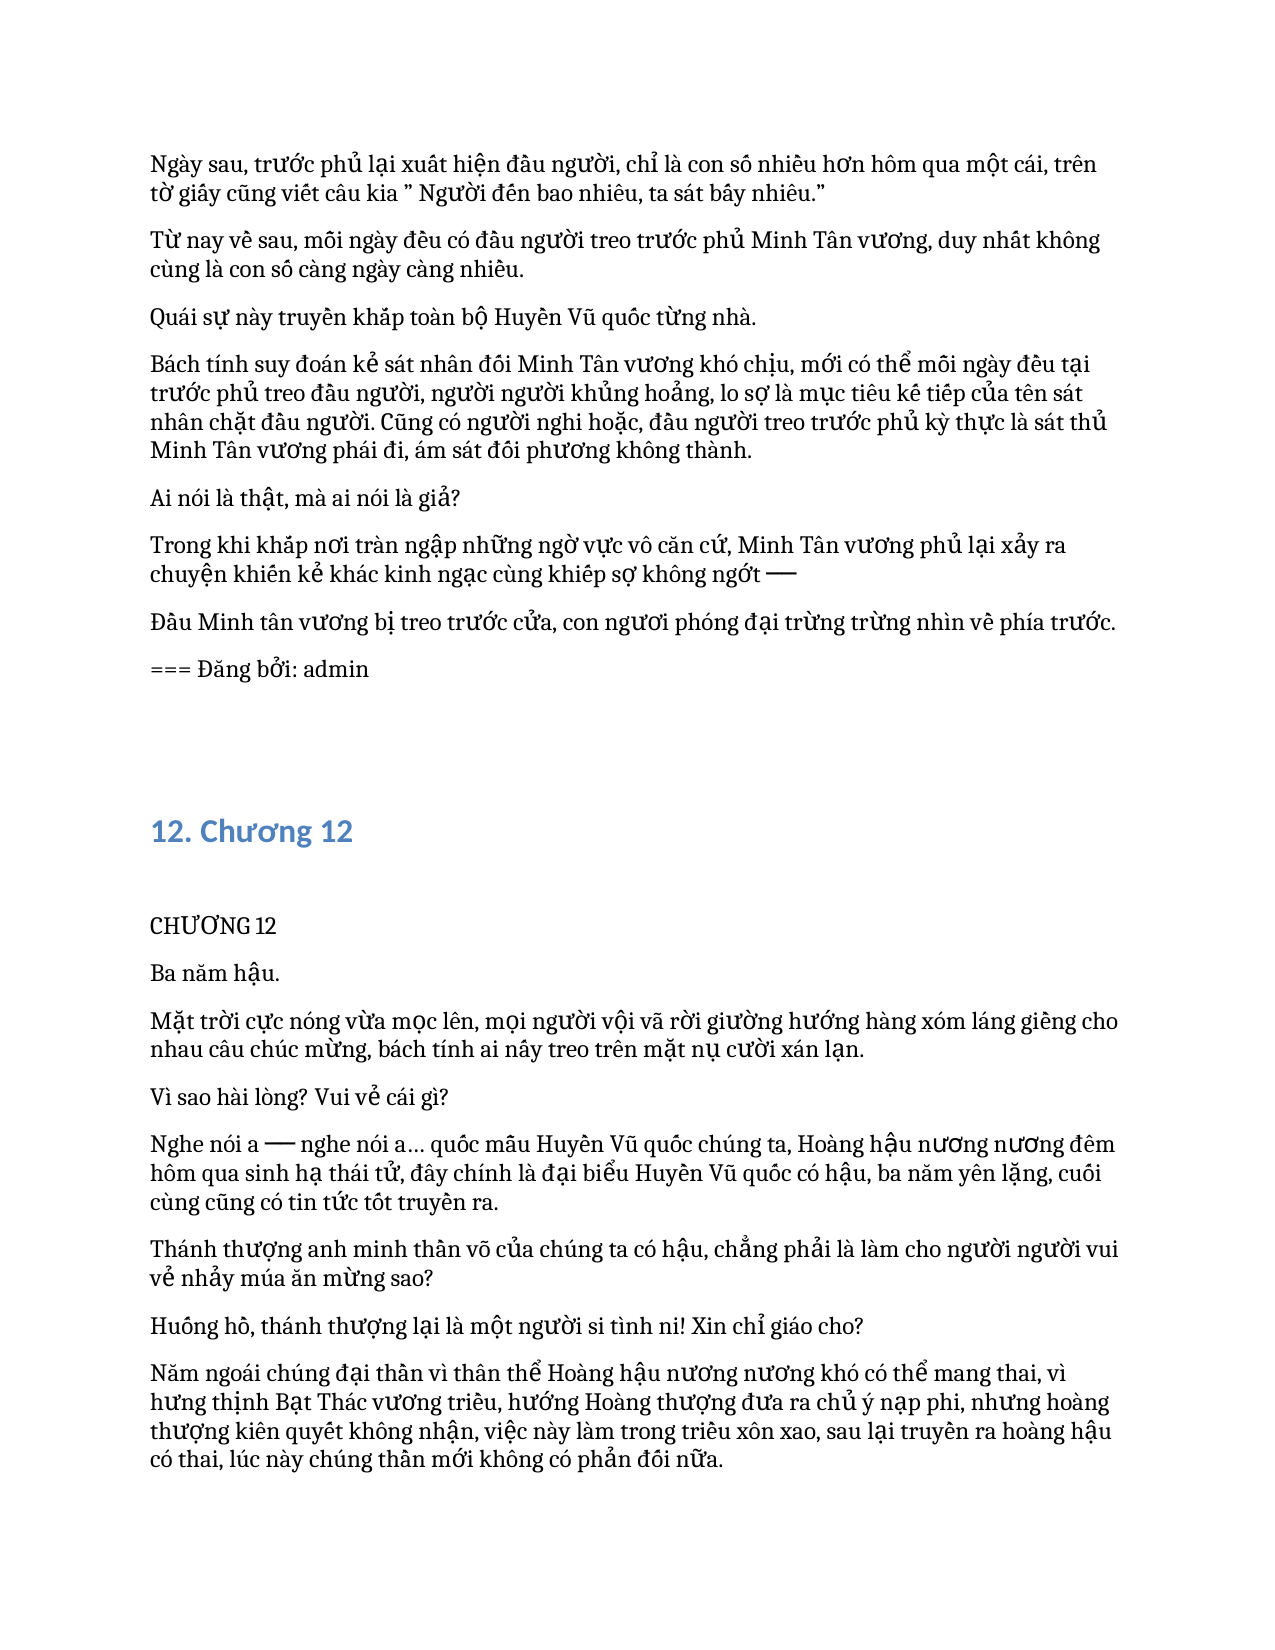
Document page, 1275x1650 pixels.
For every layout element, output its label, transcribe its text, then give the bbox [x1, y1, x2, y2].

text Ai nói là thật, mà ai nói là giả? [150, 484, 1125, 512]
text Quái sự này truyền khắp toàn bộ Huyền Vũ quốc từng nhà. [150, 302, 1125, 331]
text CHƯƠNG 12 [150, 854, 1125, 940]
text === Đăng bởi: admin [150, 655, 1125, 684]
text Năm ngoái chúng đại thần vì thân thể Hoàng hậu nương nương khó có thể mang thai, vì hưng thịnh Bạt Thác vương triều, hướng Hoàng thượng đưa ra chủ ý nạp phi, nhưng hoàng thượng kiên quyết không nhận, việc này làm trong triều xôn xao, sau lại truyền ra hoàng hậu có thai, lúc này chúng thần mới không có phản đối nữa. [150, 1359, 1125, 1474]
text Trong khi khắp nơi tràn ngập những ngờ vực vô căn cứ, Minh Tân vương phủ lại xảy ra chuyện khiến kẻ khác kinh ngạc cùng khiếp sợ không ngớt ── [150, 531, 1125, 589]
subtitle 12. Chương 12 [150, 809, 1125, 850]
text Ngày sau, trước phủ lại xuất hiện đầu người, chỉ là con số nhiều hơn hôm qua một cái, trên tờ giấy cũng viết câu kia ” Người đến bao nhiêu, ta sát bấy nhiêu.” [150, 150, 1125, 207]
text Ba năm hậu. [150, 959, 1125, 988]
text Nghe nói a ── nghe nói a… quốc mẫu Huyền Vũ quốc chúng ta, Hoàng hậu nương nương đêm hôm qua sinh hạ thái tử, đây chính là đại biểu Huyền Vũ quốc có hậu, ba năm yên lặng, cuối cùng cũng có tin tức tốt truyền ra. [150, 1130, 1125, 1217]
text Huống hồ, thánh thượng lại là một người si tình ni! Xin chỉ giáo cho? [150, 1312, 1125, 1340]
text Đầu Minh tân vương bị treo trước cửa, con ngươi phóng đại trừng trừng nhìn về phía trước. [150, 607, 1125, 636]
text Mặt trời cực nóng vừa mọc lên, mọi người vội vã rời giường hướng hàng xóm láng giềng cho nhau câu chúc mừng, bách tính ai nấy treo trên mặt nụ cười xán lạn. [150, 1007, 1125, 1064]
text Thánh thượng anh minh thần võ của chúng ta có hậu, chẳng phải là làm cho người người vui vẻ nhảy múa ăn mừng sao? [150, 1235, 1125, 1293]
text Bách tính suy đoán kẻ sát nhân đối Minh Tân vương khó chịu, mới có thể mỗi ngày đều tại trước phủ treo đầu người, người người khủng hoảng, lo sợ là mục tiêu kế tiếp của tên sát nhân chặt đầu người. Cũng có người nghi hoặc, đầu người treo trước phủ kỳ thực là sát thủ Minh Tân vương phái đi, ám sát đối phương không thành. [150, 350, 1125, 465]
text Vì sao hài lòng? Vui vẻ cái gì? [150, 1083, 1125, 1112]
text Từ nay về sau, mỗi ngày đều có đầu người treo trước phủ Minh Tân vương, duy nhất không cùng là con số càng ngày càng nhiều. [150, 226, 1125, 284]
